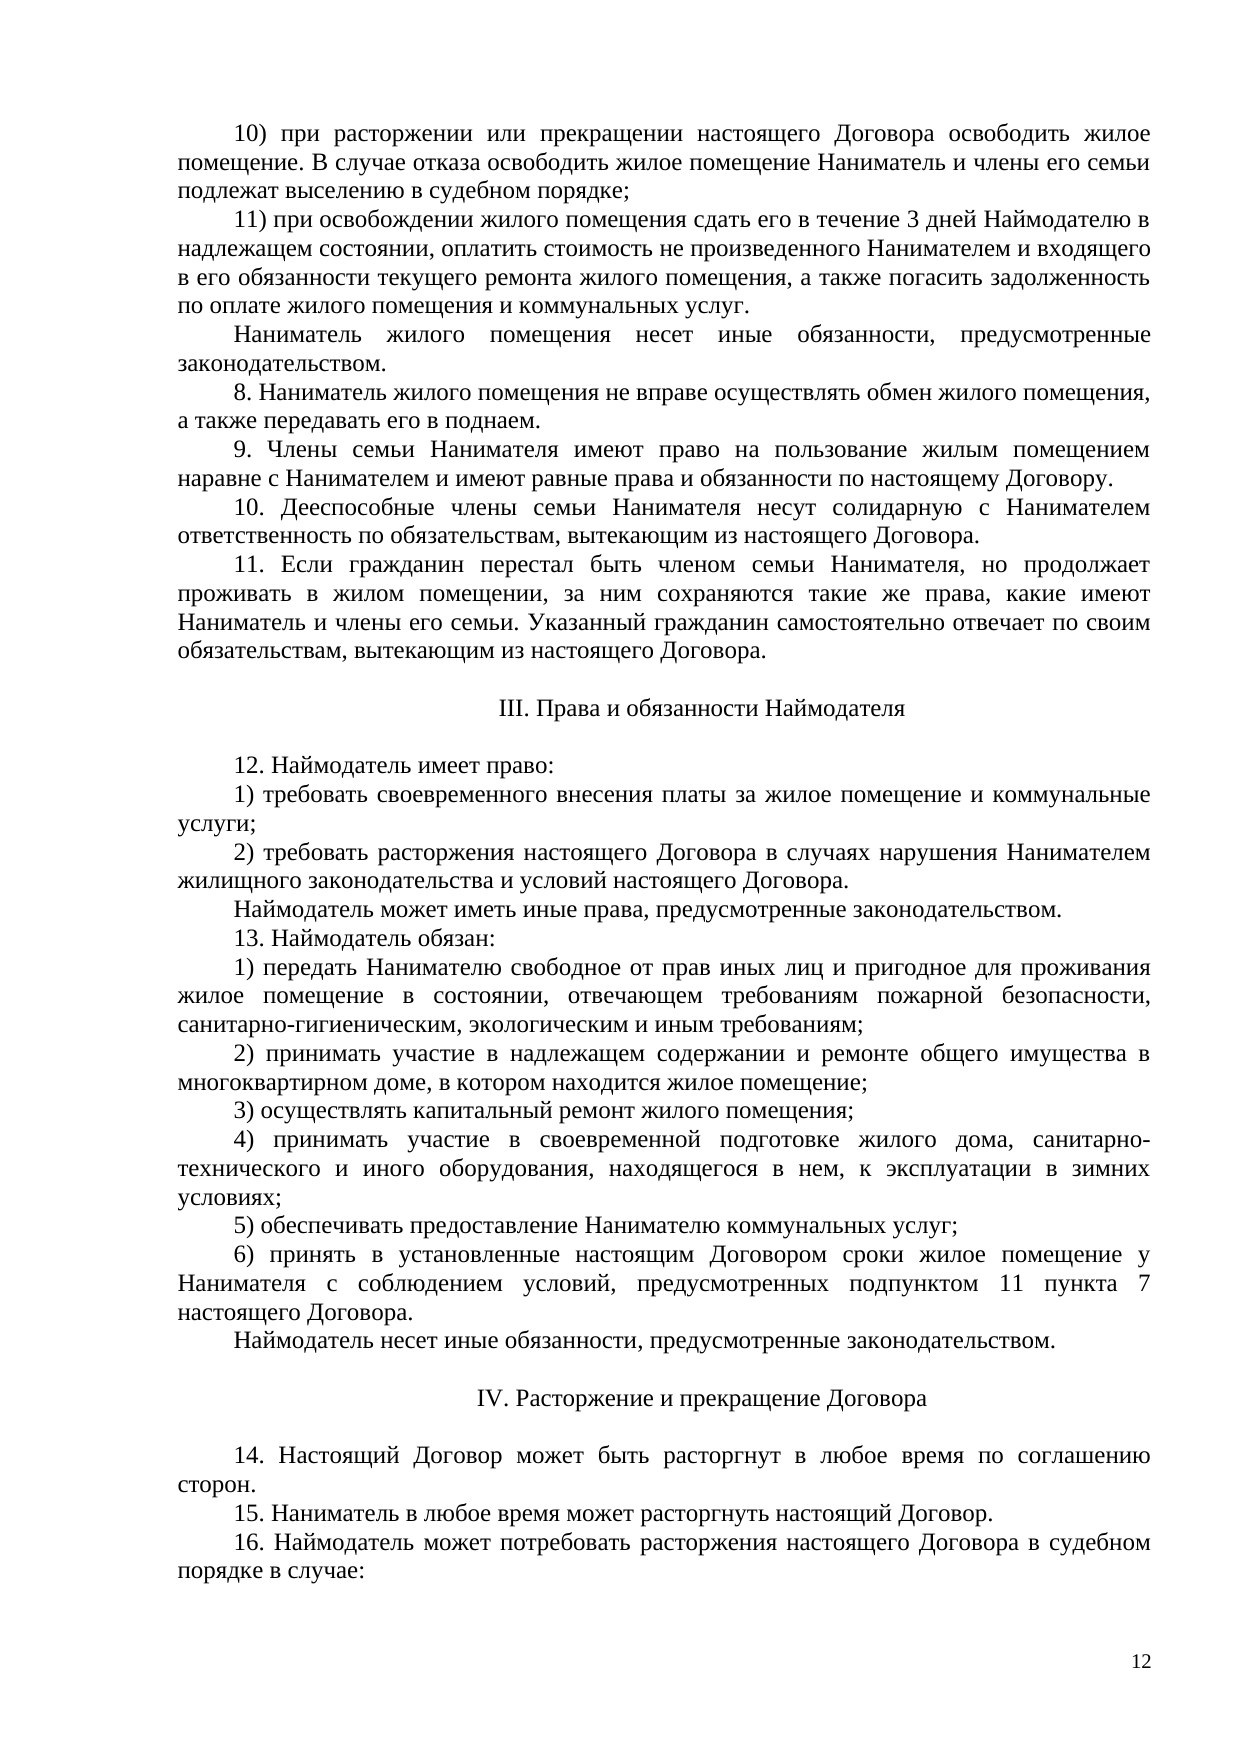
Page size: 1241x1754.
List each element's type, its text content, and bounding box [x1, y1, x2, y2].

text 5) обеспечивать предоставление Нанимателю коммунальных услуг; [177, 1211, 1152, 1239]
text 2) требовать расторжения настоящего Договора в случаях нарушения Нанимателем жилищного законодательства и условий настоящего Договора. [177, 837, 1152, 894]
text Наймодатель может иметь иные права, предусмотренные законодательством. [177, 894, 1152, 923]
text 13. Наймодатель обязан: [177, 923, 1152, 952]
text 11. Если гражданин перестал быть членом семьи Нанимателя, но продолжает проживать в жилом помещении, за ним сохраняются такие же права, какие имеют Наниматель и члены его семьи. Указанный гражданин самостоятельно отвечает по своим обязательствам, вытекающим из настоящего Договора. [177, 549, 1152, 664]
text 1) требовать своевременного внесения платы за жилое помещение и коммунальные услуги; [177, 779, 1152, 837]
text 4) принимать участие в своевременной подготовке жилого дома, санитарно-технического и иного оборудования, находящегося в нем, к эксплуатации в зимних условиях; [177, 1124, 1152, 1211]
text 6) принять в установленные настоящим Договором сроки жилое помещение у Нанимателя с соблюдением условий, предусмотренных подпунктом 11 пункта 7 настоящего Договора. [177, 1239, 1152, 1326]
text 8. Наниматель жилого помещения не вправе осуществлять обмен жилого помещения, а также передавать его в поднаем. [177, 377, 1152, 434]
text Наймодатель несет иные обязанности, предусмотренные законодательством. [177, 1326, 1152, 1354]
text Наниматель жилого помещения несет иные обязанности, предусмотренные законодательством. [177, 319, 1152, 377]
text 9. Члены семьи Нанимателя имеют право на пользование жилым помещением наравне с Нанимателем и имеют равные права и обязанности по настоящему Договору. [177, 434, 1152, 492]
text III. Права и обязанности Наймодателя [177, 693, 1152, 722]
text 11) при освобождении жилого помещения сдать его в течение 3 дней Наймодателю в надлежащем состоянии, оплатить стоимость не произведенного Нанимателем и входящего в его обязанности текущего ремонта жилого помещения, а также погасить задолженность по оплате жилого помещения и коммунальных услуг. [177, 204, 1152, 319]
text 14. Настоящий Договор может быть расторгнут в любое время по соглашению сторон. [177, 1441, 1152, 1498]
text 3) осуществлять капитальный ремонт жилого помещения; [177, 1096, 1152, 1124]
text 15. Наниматель в любое время может расторгнуть настоящий Договор. [177, 1498, 1152, 1527]
text 16. Наймодатель может потребовать расторжения настоящего Договора в судебном порядке в случае: [177, 1527, 1152, 1584]
text 10) при расторжении или прекращении настоящего Договора освободить жилое помещение. В случае отказа освободить жилое помещение Наниматель и члены его семьи подлежат выселению в судебном порядке; [177, 118, 1152, 204]
text IV. Расторжение и прекращение Договора [177, 1383, 1152, 1412]
text 2) принимать участие в надлежащем содержании и ремонте общего имущества в многоквартирном доме, в котором находится жилое помещение; [177, 1038, 1152, 1096]
text 12. Наймодатель имеет право: [177, 751, 1152, 779]
text 1) передать Нанимателю свободное от прав иных лиц и пригодное для проживания жилое помещение в состоянии, отвечающем требованиям пожарной безопасности, санитарно-гигиеническим, экологическим и иным требованиям; [177, 952, 1152, 1038]
text 10. Дееспособные члены семьи Нанимателя несут солидарную с Нанимателем ответственность по обязательствам, вытекающим из настоящего Договора. [177, 492, 1152, 549]
